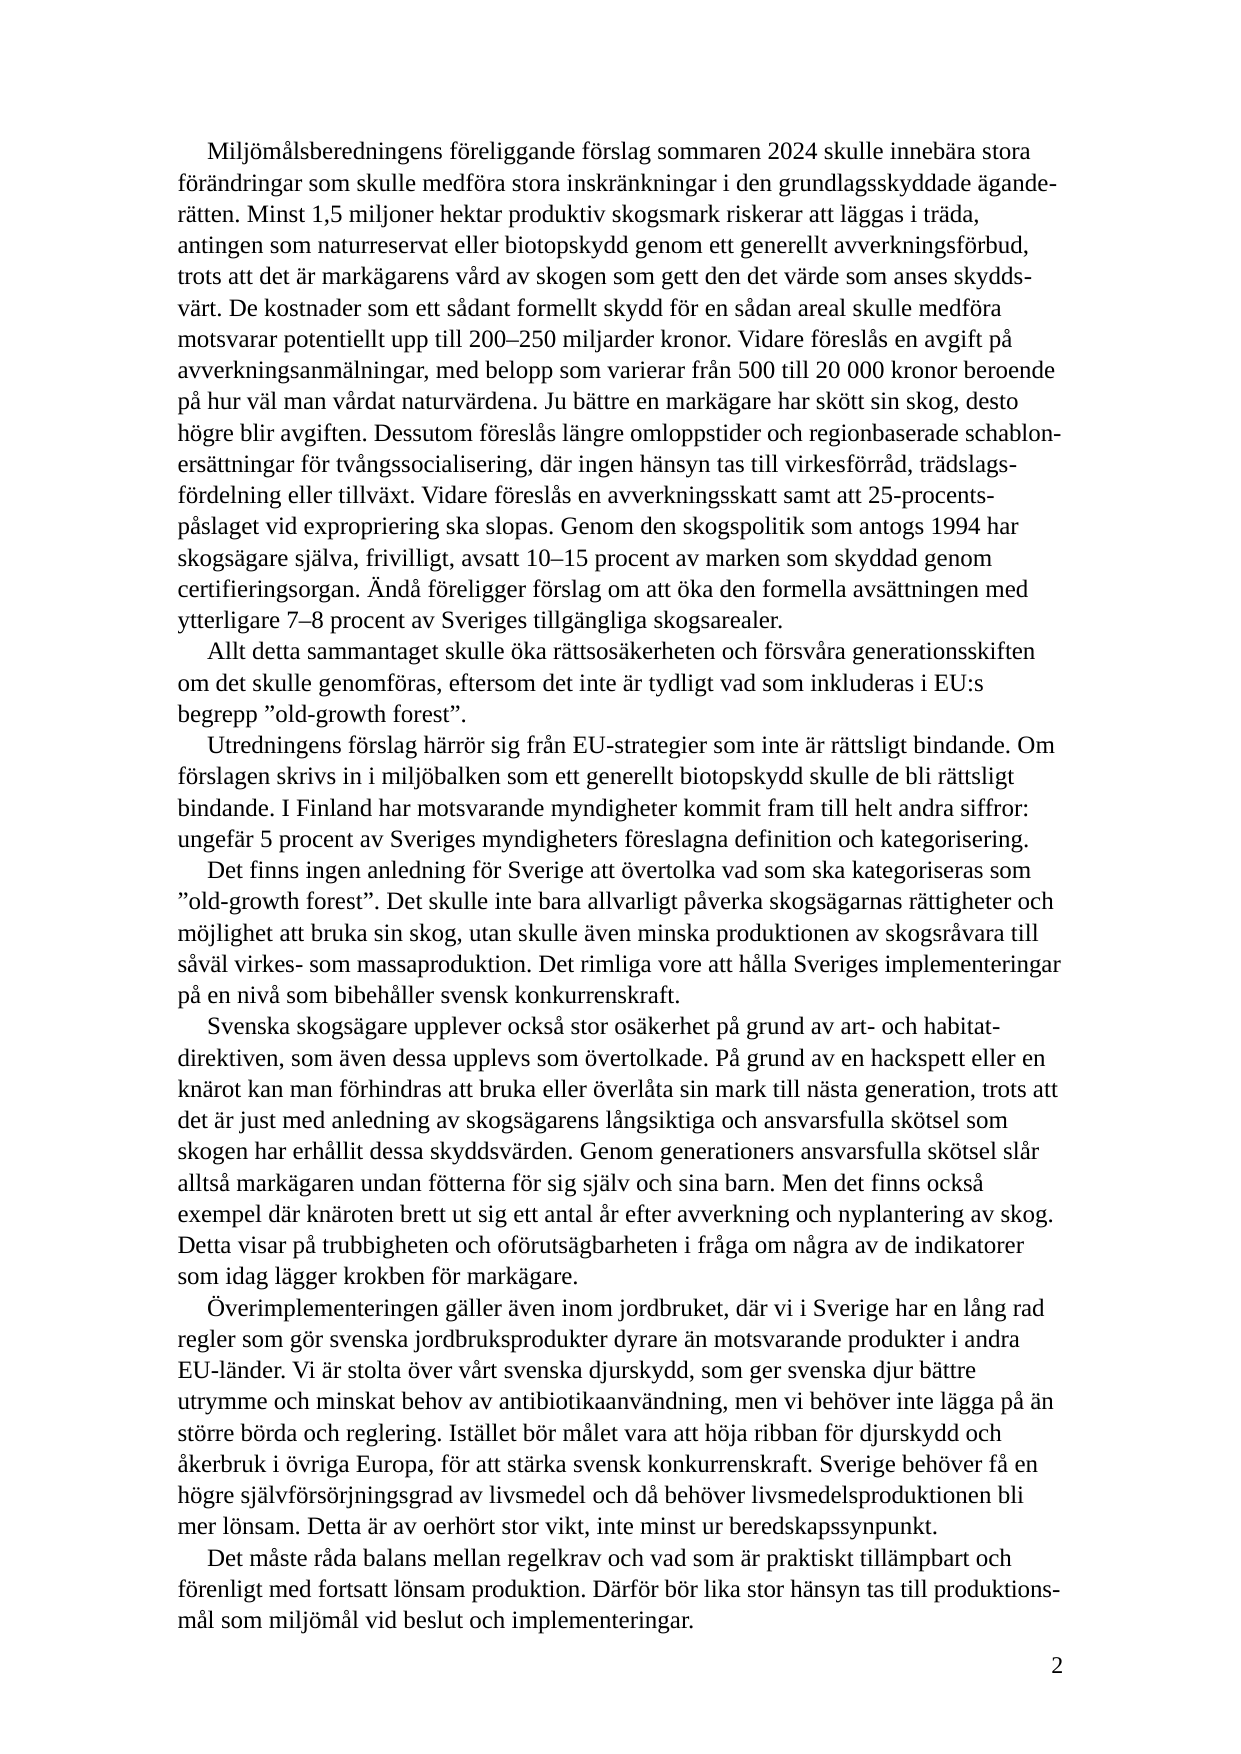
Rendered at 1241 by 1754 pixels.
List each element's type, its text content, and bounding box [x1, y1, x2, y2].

text Det finns ingen anledning för Sverige att övertolka vad som ska kategoriseras som ”old-growth forest”. Det skulle inte bara allvarligt påverka skogsägarnas rättigheter och möjlighet att bruka sin skog, utan skulle även minska produktionen av skogsråvara till såväl virkes- som massaproduktion. Det rimliga vore att hålla Sveriges implementeringar på en nivå som bibehåller svensk konkurrenskraft. [177, 853, 1063, 1009]
text Svenska skogsägare upplever också stor osäkerhet på grund av art- och habitatdirektiven, som även dessa upplevs som övertolkade. På grund av en hackspett eller en knärot kan man förhindras att bruka eller överlåta sin mark till nästa generation, trots att det är just med anledning av skogsägarens långsiktiga och ansvarsfulla skötsel som skogen har erhållit dessa skyddsvärden. Genom generationers ansvarsfulla skötsel slår alltså markägaren undan fötterna för sig själv och sina barn. Men det finns också exempel där knäroten brett ut sig ett antal år efter avverkning och nyplantering av skog. Detta visar på trubbigheten och oförutsägbarheten i fråga om några av de indikatorer som idag lägger krokben för markägare. [177, 1009, 1063, 1290]
text Överimplementeringen gäller även inom jordbruket, där vi i Sverige har en lång rad regler som gör svenska jordbruksprodukter dyrare än motsvarande produkter i andra EU-länder. Vi är stolta över vårt svenska djurskydd, som ger svenska djur bättre utrymme och minskat behov av antibiotikaanvändning, men vi behöver inte lägga på än större börda och reglering. Istället bör målet vara att höja ribban för djurskydd och åkerbruk i övriga Europa, för att stärka svensk konkurrenskraft. Sverige behöver få en högre självförsörjningsgrad av livsmedel och då behöver livsmedelsproduktionen bli mer lönsam. Detta är av oerhört stor vikt, inte minst ur beredskapssynpunkt. [177, 1290, 1063, 1540]
text Miljömålsberedningens föreliggande förslag sommaren 2024 skulle innebära stora förändringar som skulle medföra stora inskränkningar i den grundlagsskyddade äganderätten. Minst 1,5 miljoner hektar produktiv skogsmark riskerar att läggas i träda, antingen som naturreservat eller biotopskydd genom ett generellt avverkningsförbud, trots att det är markägarens vård av skogen som gett den det värde som anses skyddsvärt. De kostnader som ett sådant formellt skydd för en sådan areal skulle medföra motsvarar potentiellt upp till 200–250 miljarder kronor. Vidare föreslås en avgift på avverkningsanmälningar, med belopp som varierar från 500 till 20 000 kronor beroende på hur väl man vårdat naturvärdena. Ju bättre en markägare har skött sin skog, desto högre blir avgiften. Dessutom föreslås längre omloppstider och regionbaserade schablonersättningar för tvångssocialisering, där ingen hänsyn tas till virkesförråd, trädslagsfördelning eller tillväxt. Vidare föreslås en avverkningsskatt samt att 25-procentspåslaget vid expropriering ska slopas. Genom den skogspolitik som antogs 1994 har skogsägare själva, frivilligt, avsatt 10–15 procent av marken som skyddad genom certifieringsorgan. Ändå föreligger förslag om att öka den formella avsättningen med ytterligare 7–8 procent av Sveriges tillgängliga skogsarealer. [177, 134, 1063, 634]
text Det måste råda balans mellan regelkrav och vad som är praktiskt tillämpbart och förenligt med fortsatt lönsam produktion. Därför bör lika stor hänsyn tas till produktionsmål som miljömål vid beslut och implementeringar. [177, 1540, 1063, 1634]
text Allt detta sammantaget skulle öka rättsosäkerheten och försvåra generationsskiften om det skulle genomföras, eftersom det inte är tydligt vad som inkluderas i EU:s begrepp ”old-growth forest”. [177, 634, 1063, 728]
text Utredningens förslag härrör sig från EU-strategier som inte är rättsligt bindande. Om förslagen skrivs in i miljöbalken som ett generellt biotopskydd skulle de bli rättsligt bindande. I Finland har motsvarande myndigheter kommit fram till helt andra siffror: ungefär 5 procent av Sveriges myndigheters föreslagna definition och kategorisering. [177, 728, 1063, 853]
